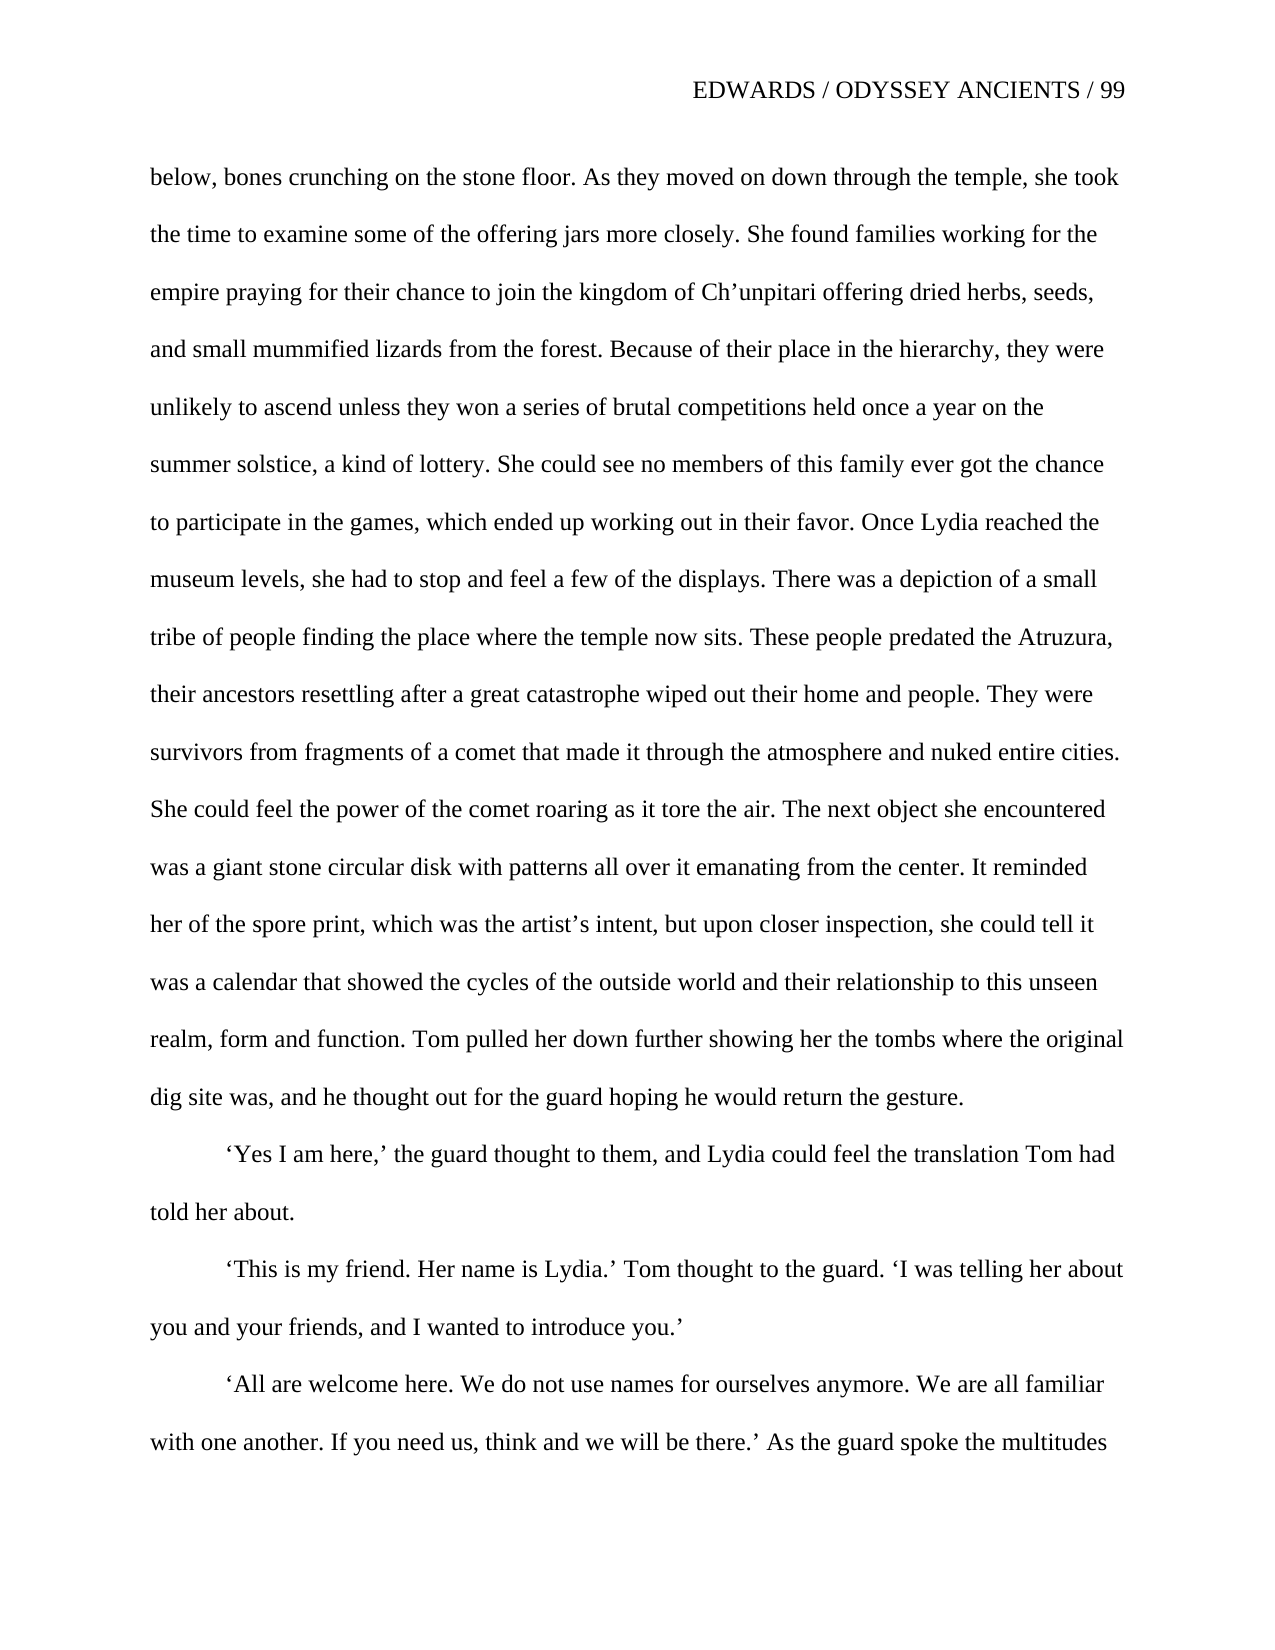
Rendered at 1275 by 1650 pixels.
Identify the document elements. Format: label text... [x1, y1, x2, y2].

text ‘Yes I am here,’ the guard thought to them, and Lydia could feel the translation Tom had told her about. [150, 1139, 1125, 1225]
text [150, 162, 1125, 1110]
text ‘This is my friend. Her name is Lydia.’ Tom thought to the guard. ‘I was telling her about you and your friends, and I wanted to introduce you.’ [150, 1254, 1125, 1340]
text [150, 1369, 1125, 1455]
